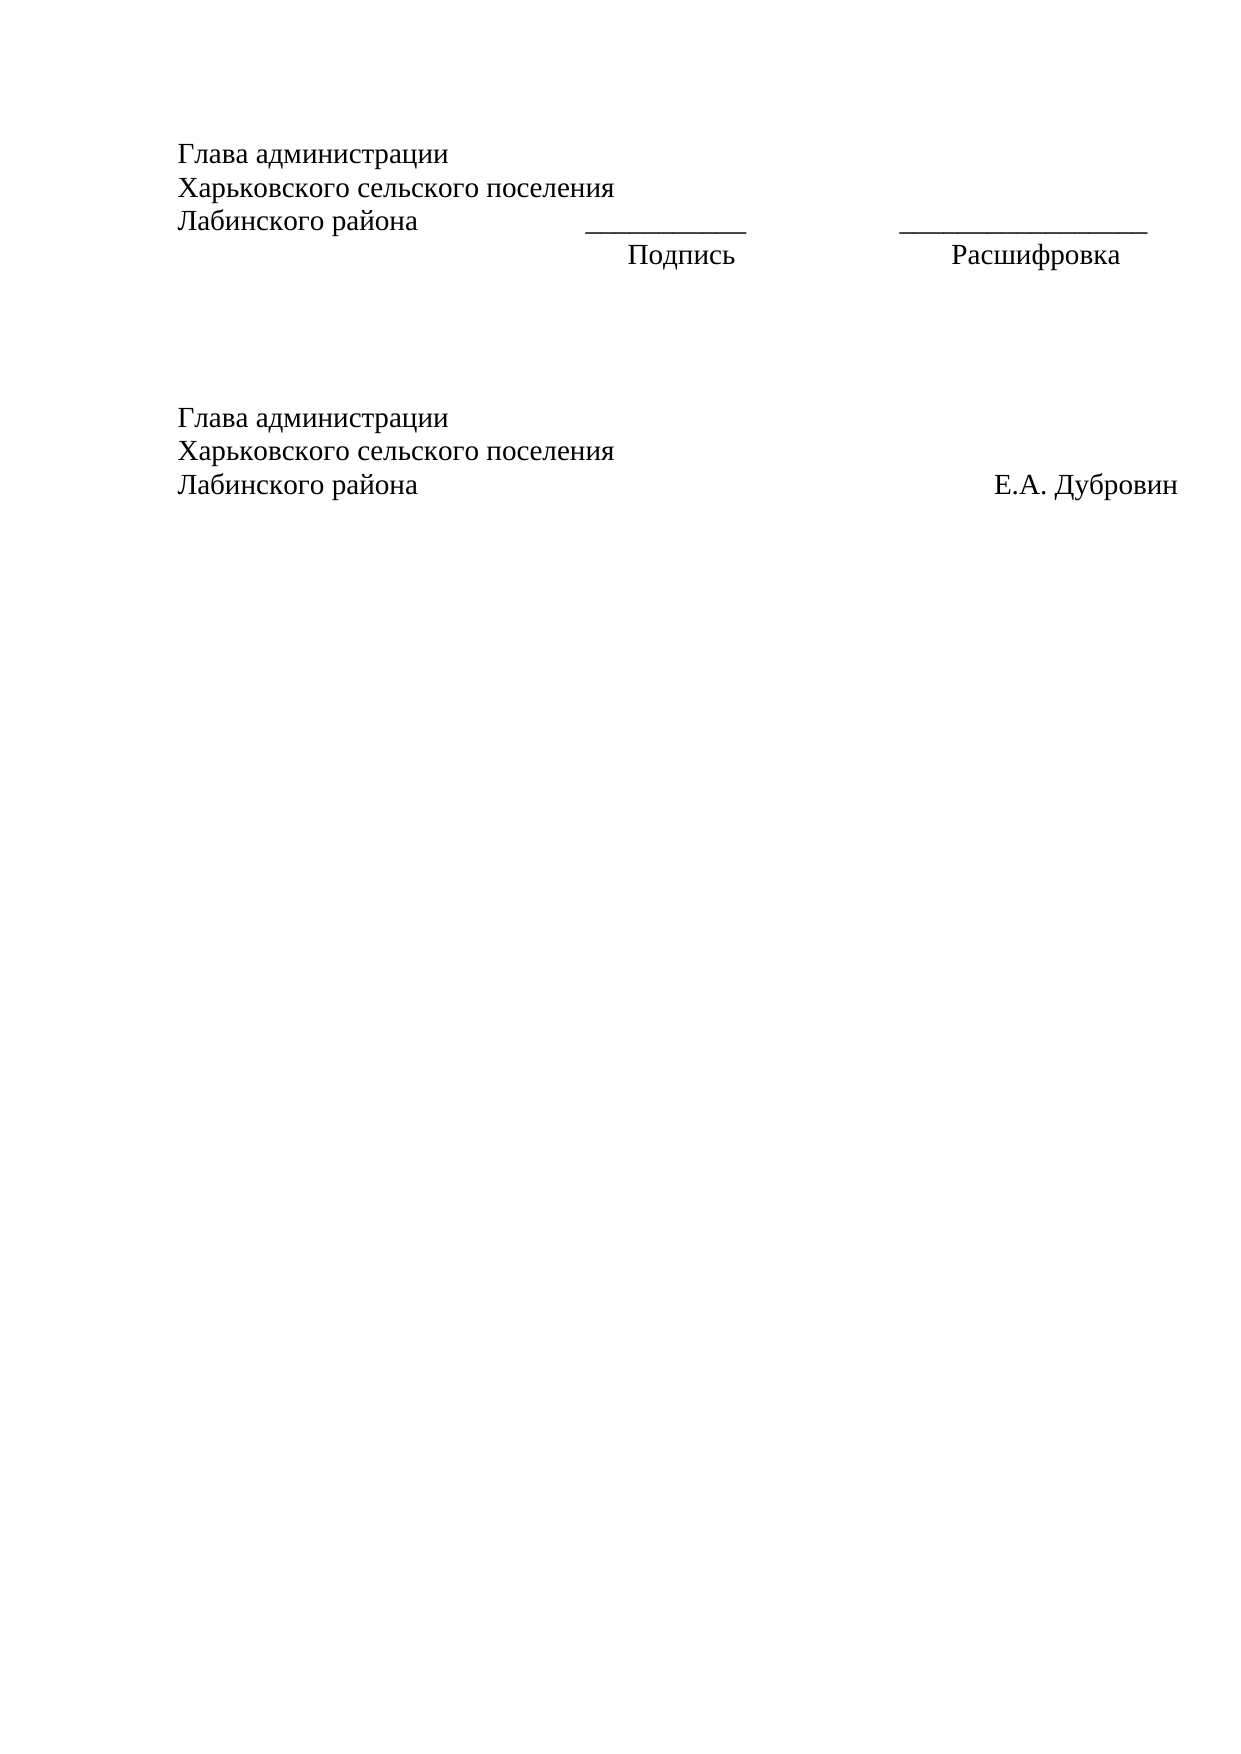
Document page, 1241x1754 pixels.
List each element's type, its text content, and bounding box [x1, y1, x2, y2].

text Харьковского сельского поселения [177, 170, 1181, 203]
text Лабинского района ___________ _________________ [177, 203, 1181, 237]
text Глава администрации [177, 136, 1181, 170]
text Харьковского сельского поселения [177, 433, 1181, 467]
text Подпись Расшифровка [177, 237, 1181, 270]
text Глава администрации [177, 400, 1181, 433]
text Лабинского района Е.А. Дубровин [177, 467, 1181, 500]
